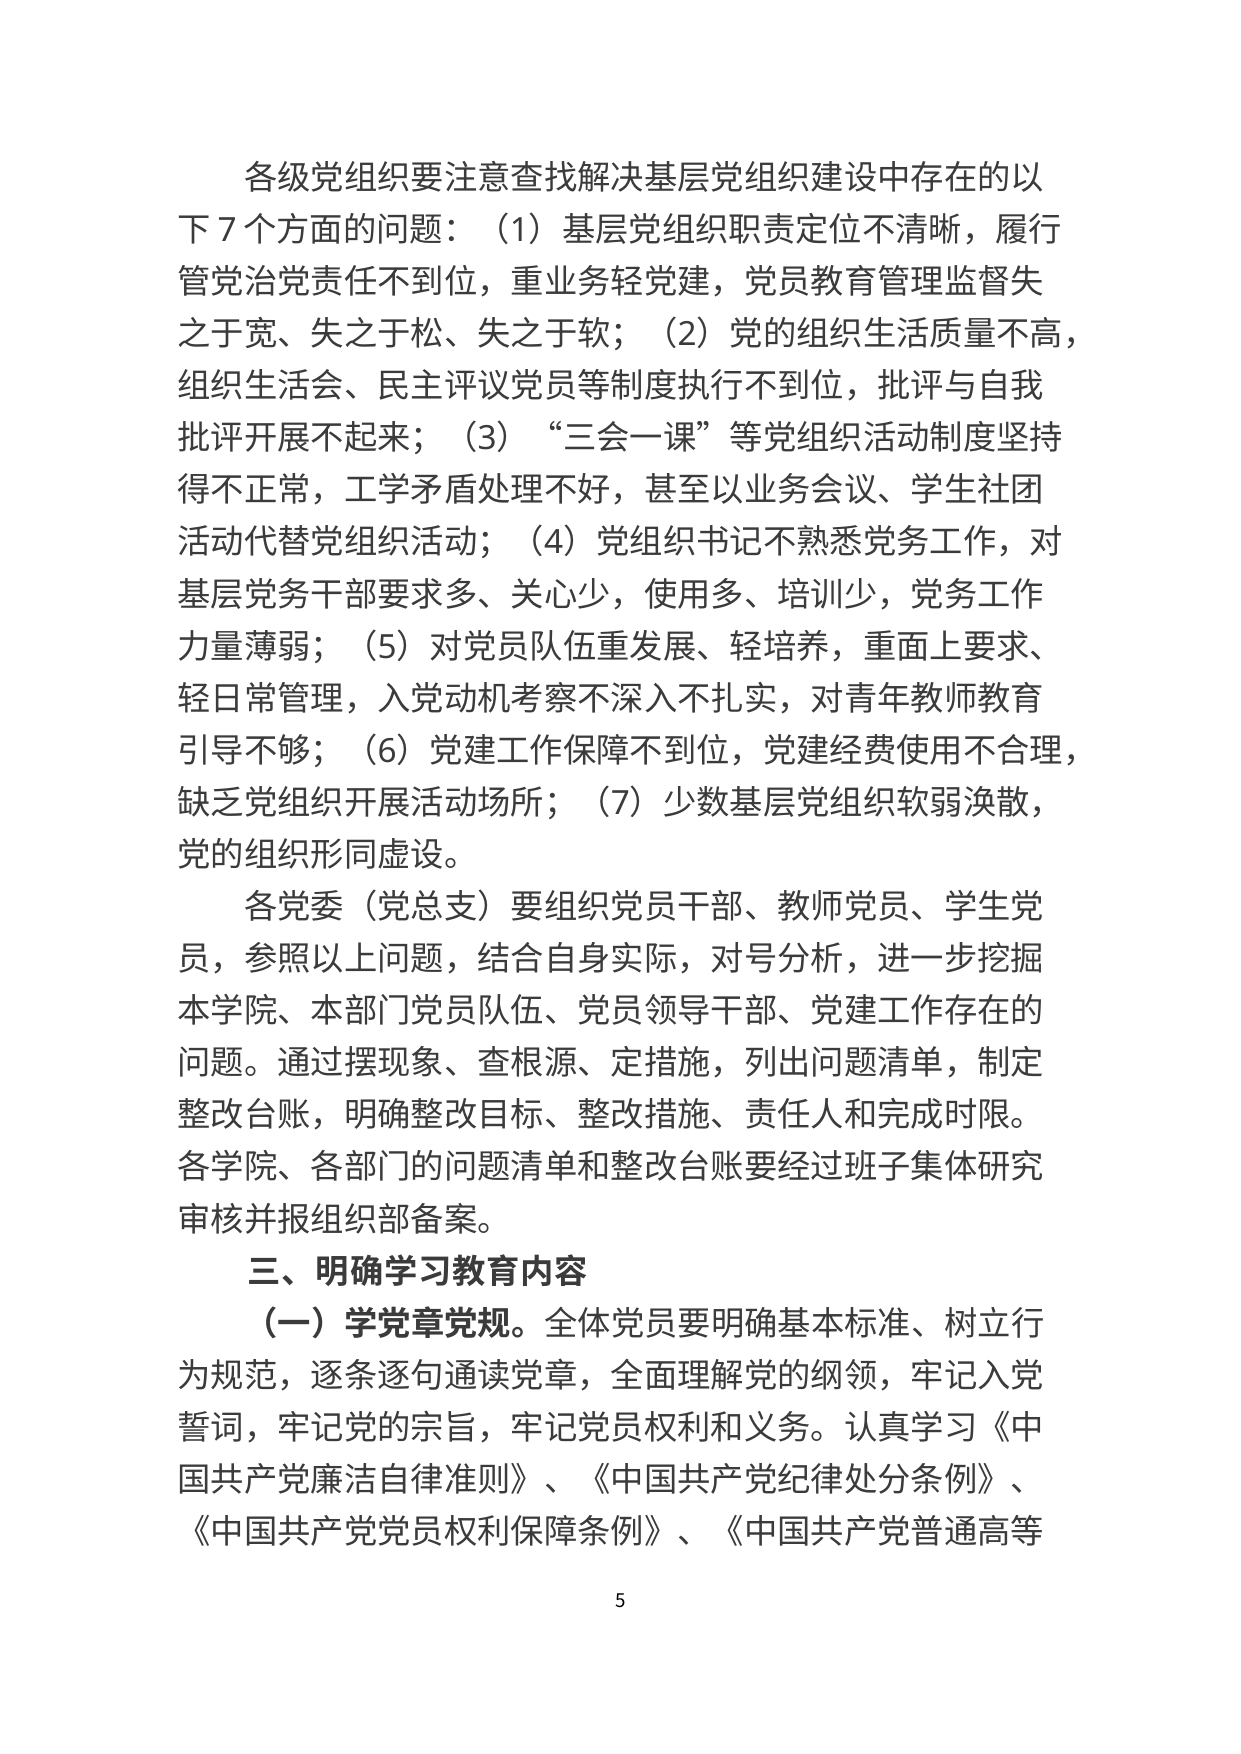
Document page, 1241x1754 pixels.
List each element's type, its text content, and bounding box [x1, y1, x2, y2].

text 各级党组织要注意查找解决基层党组织建设中存在的以下7个方面的问题：（1）基层党组织职责定位不清晰，履行管党治党责任不到位，重业务轻党建，党员教育管理监督失之于宽、失之于松、失之于软；（2）党的组织生活质量不高，组织生活会、民主评议党员等制度执行不到位，批评与自我批评开展不起来；（3）“三会一课”等党组织活动制度坚持得不正常，工学矛盾处理不好，甚至以业务会议、学生社团活动代替党组织活动；（4）党组织书记不熟悉党务工作，对基层党务干部要求多、关心少，使用多、培训少，党务工作力量薄弱；（5）对党员队伍重发展、轻培养，重面上要求、轻日常管理，入党动机考察不深入不扎实，对青年教师教育引导不够；（6）党建工作保障不到位，党建经费使用不合理，缺乏党组织开展活动场所；（7）少数基层党组织软弱涣散，党的组织形同虚设。 [177, 148, 1063, 877]
text 各党委（党总支）要组织党员干部、教师党员、学生党员，参照以上问题，结合自身实际，对号分析，进一步挖掘本学院、本部门党员队伍、党员领导干部、党建工作存在的问题。通过摆现象、查根源、定措施，列出问题清单，制定整改台账，明确整改目标、整改措施、责任人和完成时限。各学院、各部门的问题清单和整改台账要经过班子集体研究审核并报组织部备案。 [177, 877, 1063, 1241]
text 三、明确学习教育内容 [177, 1241, 1063, 1293]
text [177, 1293, 1063, 1554]
